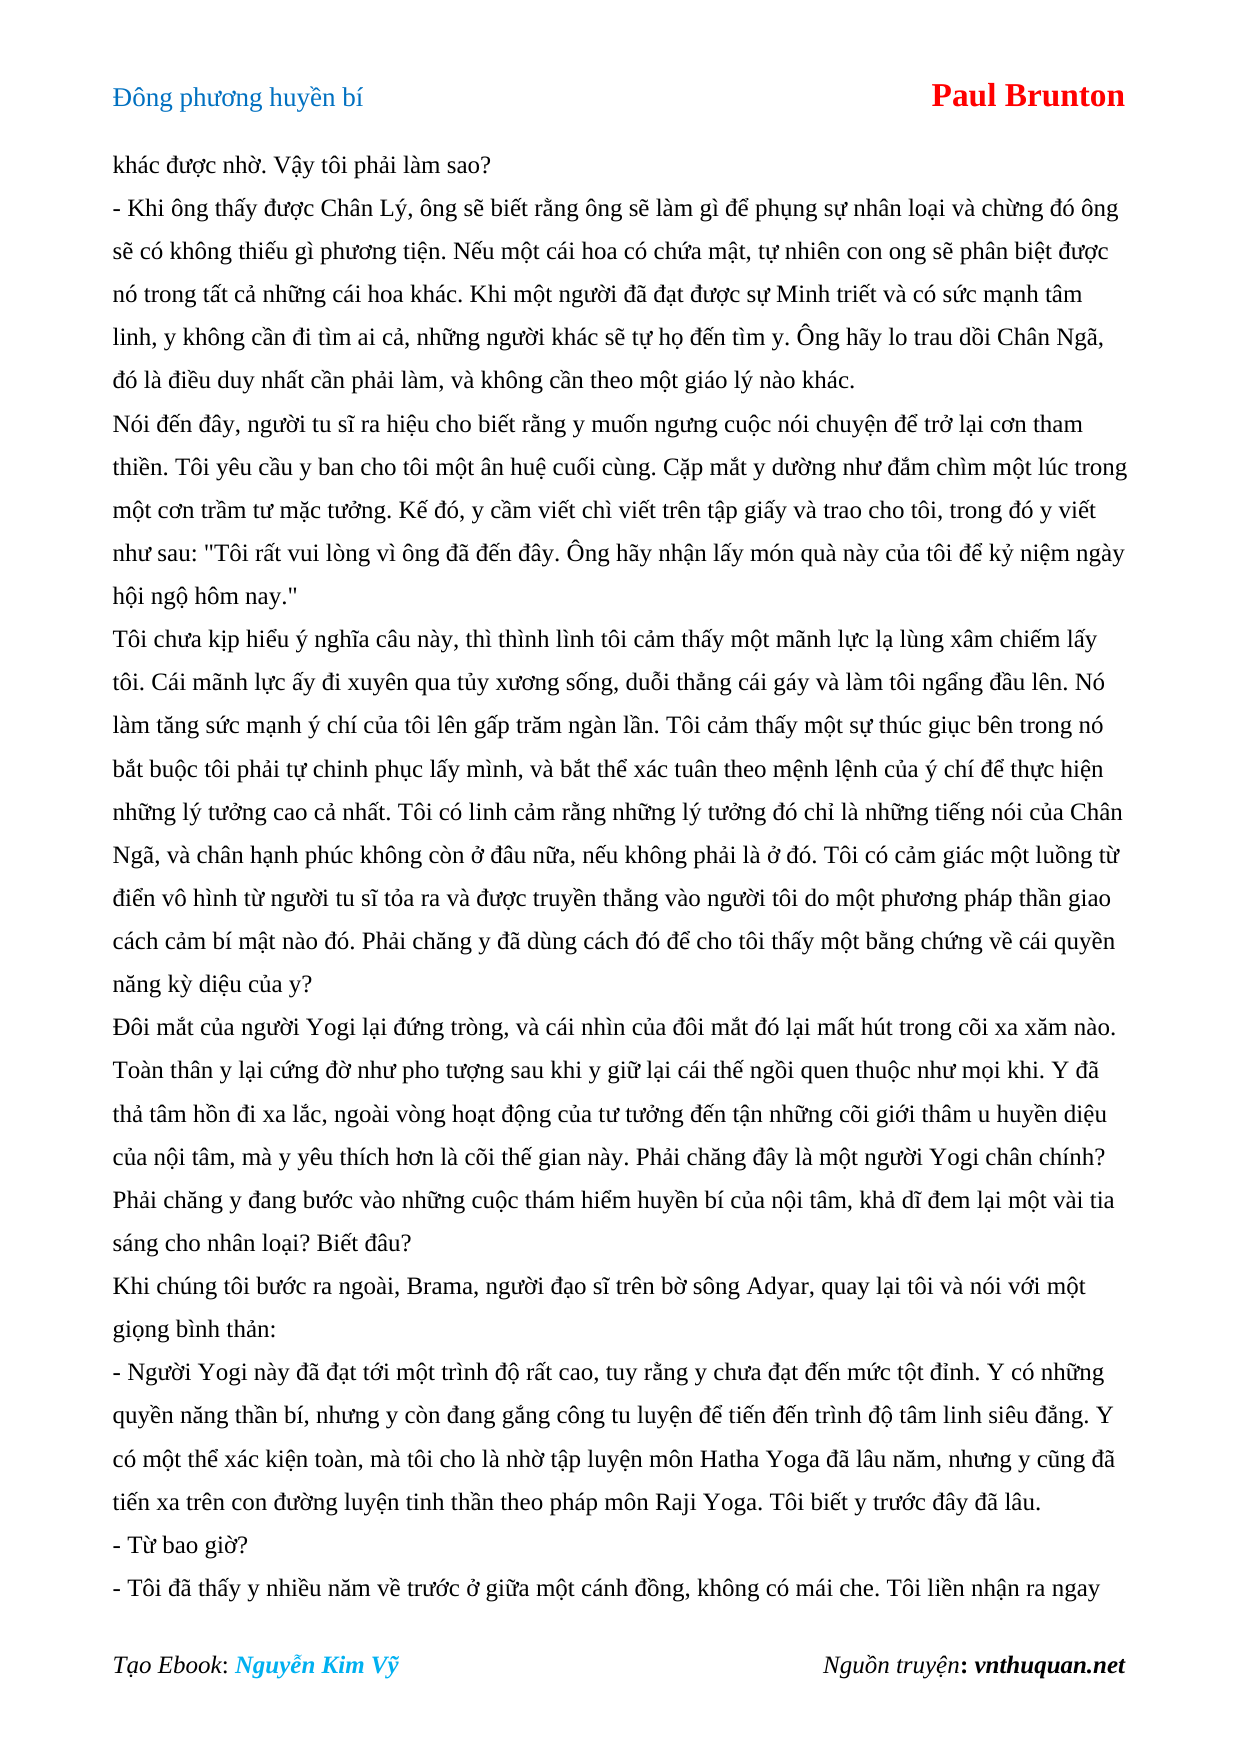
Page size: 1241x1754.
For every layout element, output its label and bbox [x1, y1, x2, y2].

text [112, 150, 1128, 1602]
